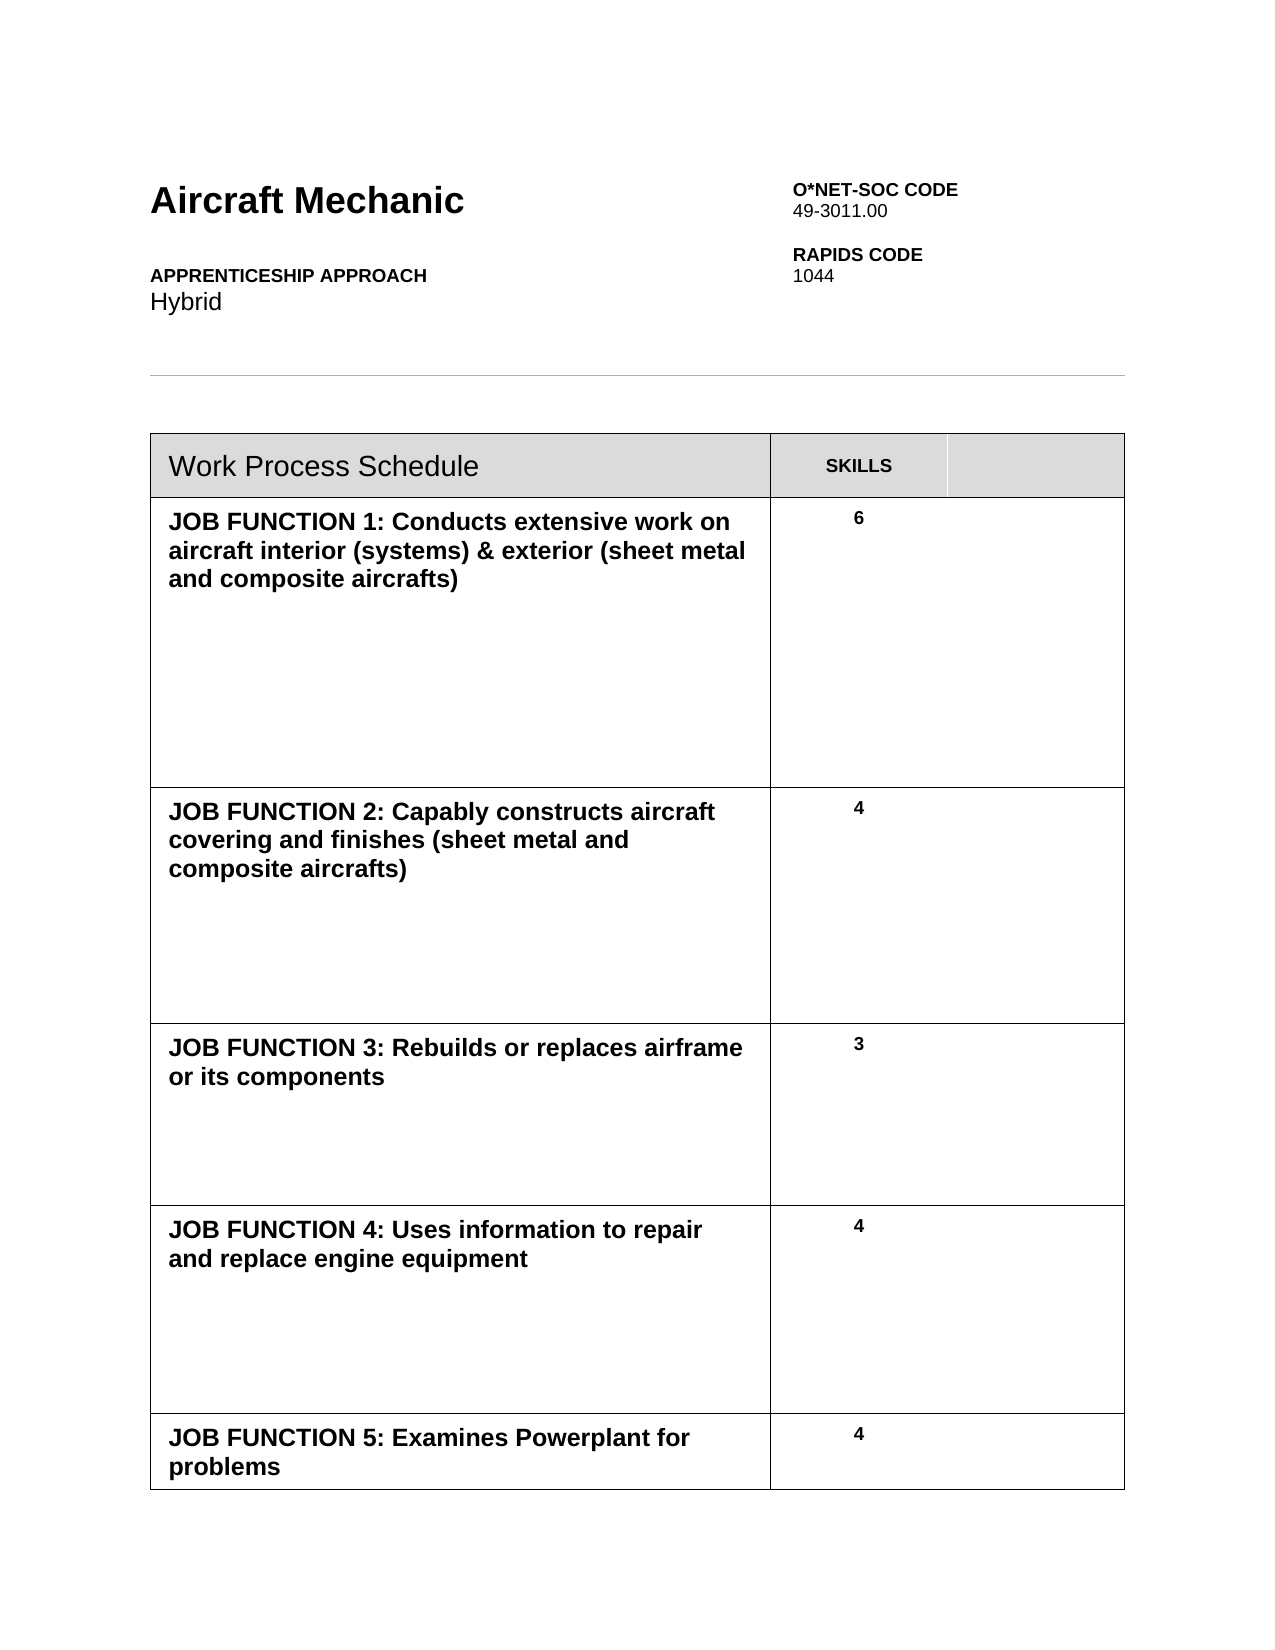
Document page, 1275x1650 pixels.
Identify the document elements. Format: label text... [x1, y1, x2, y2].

table_cell [948, 1206, 1124, 1413]
table_cell JOB FUNCTION 1: Conducts extensive work on aircraft interior (systems) & exterior (sheet metal and composite aircrafts) Repairs or replaces &amp; assembles wings Repairs or replaces fuselage &amp; empennage assembly Repairs or replaces &amp; assembles landing gear Repairs or replaces &amp; assembles control cables Repairs or replaces &amp; assembles engine/propeller exterior Repairs or replaces &amp; assembles fuel systems &amp; batteries [151, 498, 770, 787]
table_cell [151, 1414, 770, 1489]
table_cell 3 [771, 1024, 947, 1205]
table_cell 4 [771, 1414, 947, 1489]
table_cell [948, 498, 1124, 787]
text Hybrid [150, 287, 719, 315]
text 49-3011.00 [793, 200, 1125, 222]
table_cell [948, 1414, 1124, 1489]
table_cell 6 [771, 498, 947, 787]
table_cell JOB FUNCTION 4: Uses information to repair and replace engine equipment Checks manuals for specifications needed to repair and replace reciprocating engines Repairs and replaces turbine engines or electrical engines based on specifications outlined in manuals Inspects the engine and checks manual for need to repair and replace equipment Replaces worn or damaged fuel injectors, alternators, carburetors, superchargers, magnetos, etc. using hand tools, gages, testing equipment [151, 1206, 770, 1413]
table_header SKILLS [771, 434, 947, 497]
table_cell 4 [771, 1206, 947, 1413]
table_cell JOB FUNCTION 3: Rebuilds or replaces airframe or its components Replaces aircraft landing gear systems Installs hydraulic, pneumatic, or electrical systems Replaces cabin atmosphere control systems [151, 1024, 770, 1205]
text 1044 [793, 265, 1125, 287]
text RAPIDS CODE [793, 243, 1125, 265]
table_cell [948, 788, 1124, 1023]
text Aircraft Mechanic [150, 179, 719, 222]
table_cell 4 [771, 788, 947, 1023]
table_cell JOB FUNCTION 2: Capably constructs aircraft covering and finishes (sheet metal and composite aircrafts) Uses tools such as power shears, sheet metal brakes, &amp; welders to construct coverings Uses acetylene welding equipment, rivet gun, air &amp; electric drills to construct finishes Knows composite layup design, application and inspection Understands repair patch theory, design, and construction, identifying corrosion and heat treatment application [151, 788, 770, 1023]
table_header Work Process Schedule [151, 434, 770, 497]
table_header [948, 434, 1124, 497]
text O*NET-SOC CODE [793, 179, 1125, 200]
text APPRENTICESHIP APPROACH [150, 265, 719, 287]
table_cell [948, 1024, 1124, 1205]
